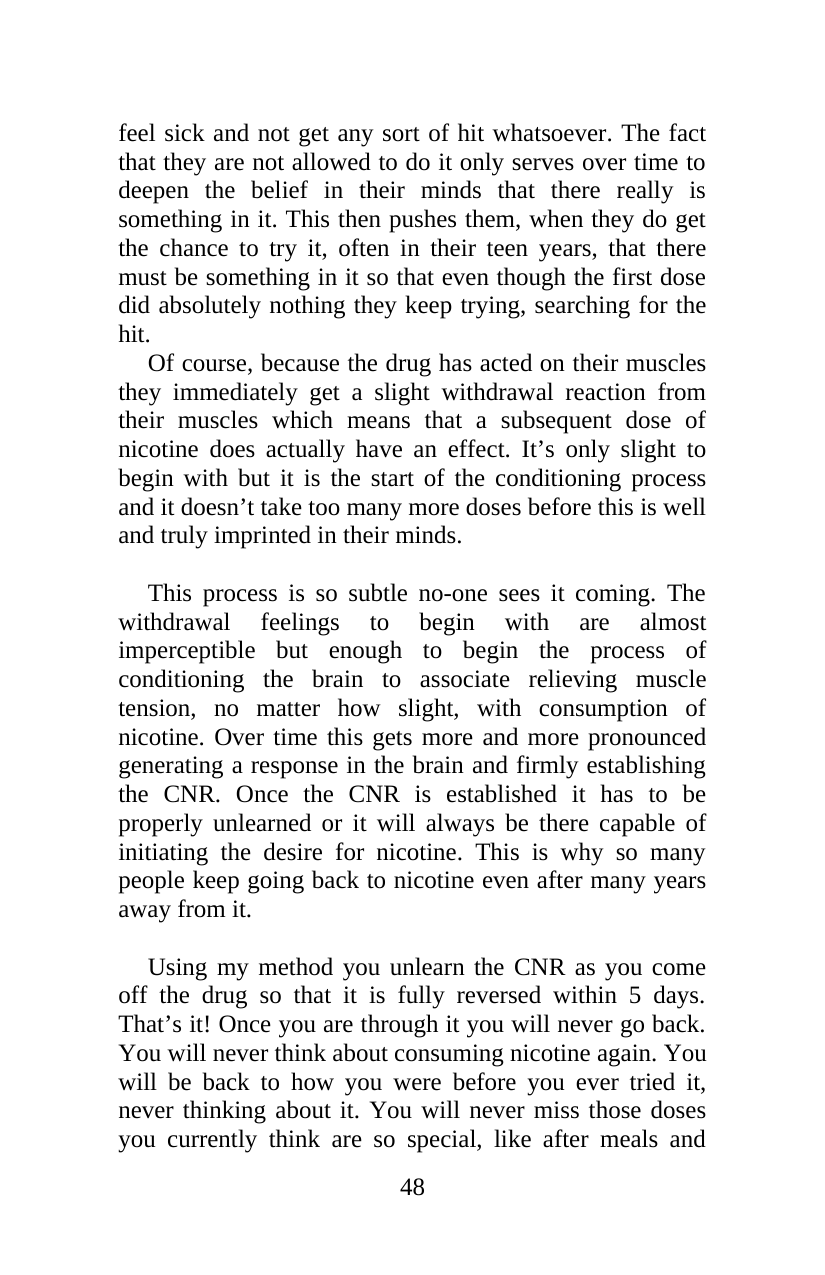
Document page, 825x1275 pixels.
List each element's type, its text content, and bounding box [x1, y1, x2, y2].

text This process is so subtle no-one sees it coming. The withdrawal feelings to begin with are almost imperceptible but enough to begin the process of conditioning the brain to associate relieving muscle tension, no matter how slight, with consumption of nicotine. Over time this gets more and more pronounced generating a response in the brain and firmly establishing the CNR. Once the CNR is established it has to be properly unlearned or it will always be there capable of initiating the desire for nicotine. This is why so many people keep going back to nicotine even after many years away from it. [118, 578, 707, 923]
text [118, 952, 707, 1153]
text Of course, because the drug has acted on their muscles they immediately get a slight withdrawal reaction from their muscles which means that a subsequent dose of nicotine does actually have an effect. It’s only slight to begin with but it is the start of the conditioning process and it doesn’t take too many more doses before this is well and truly imprinted in their minds. [118, 348, 707, 549]
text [118, 118, 707, 348]
